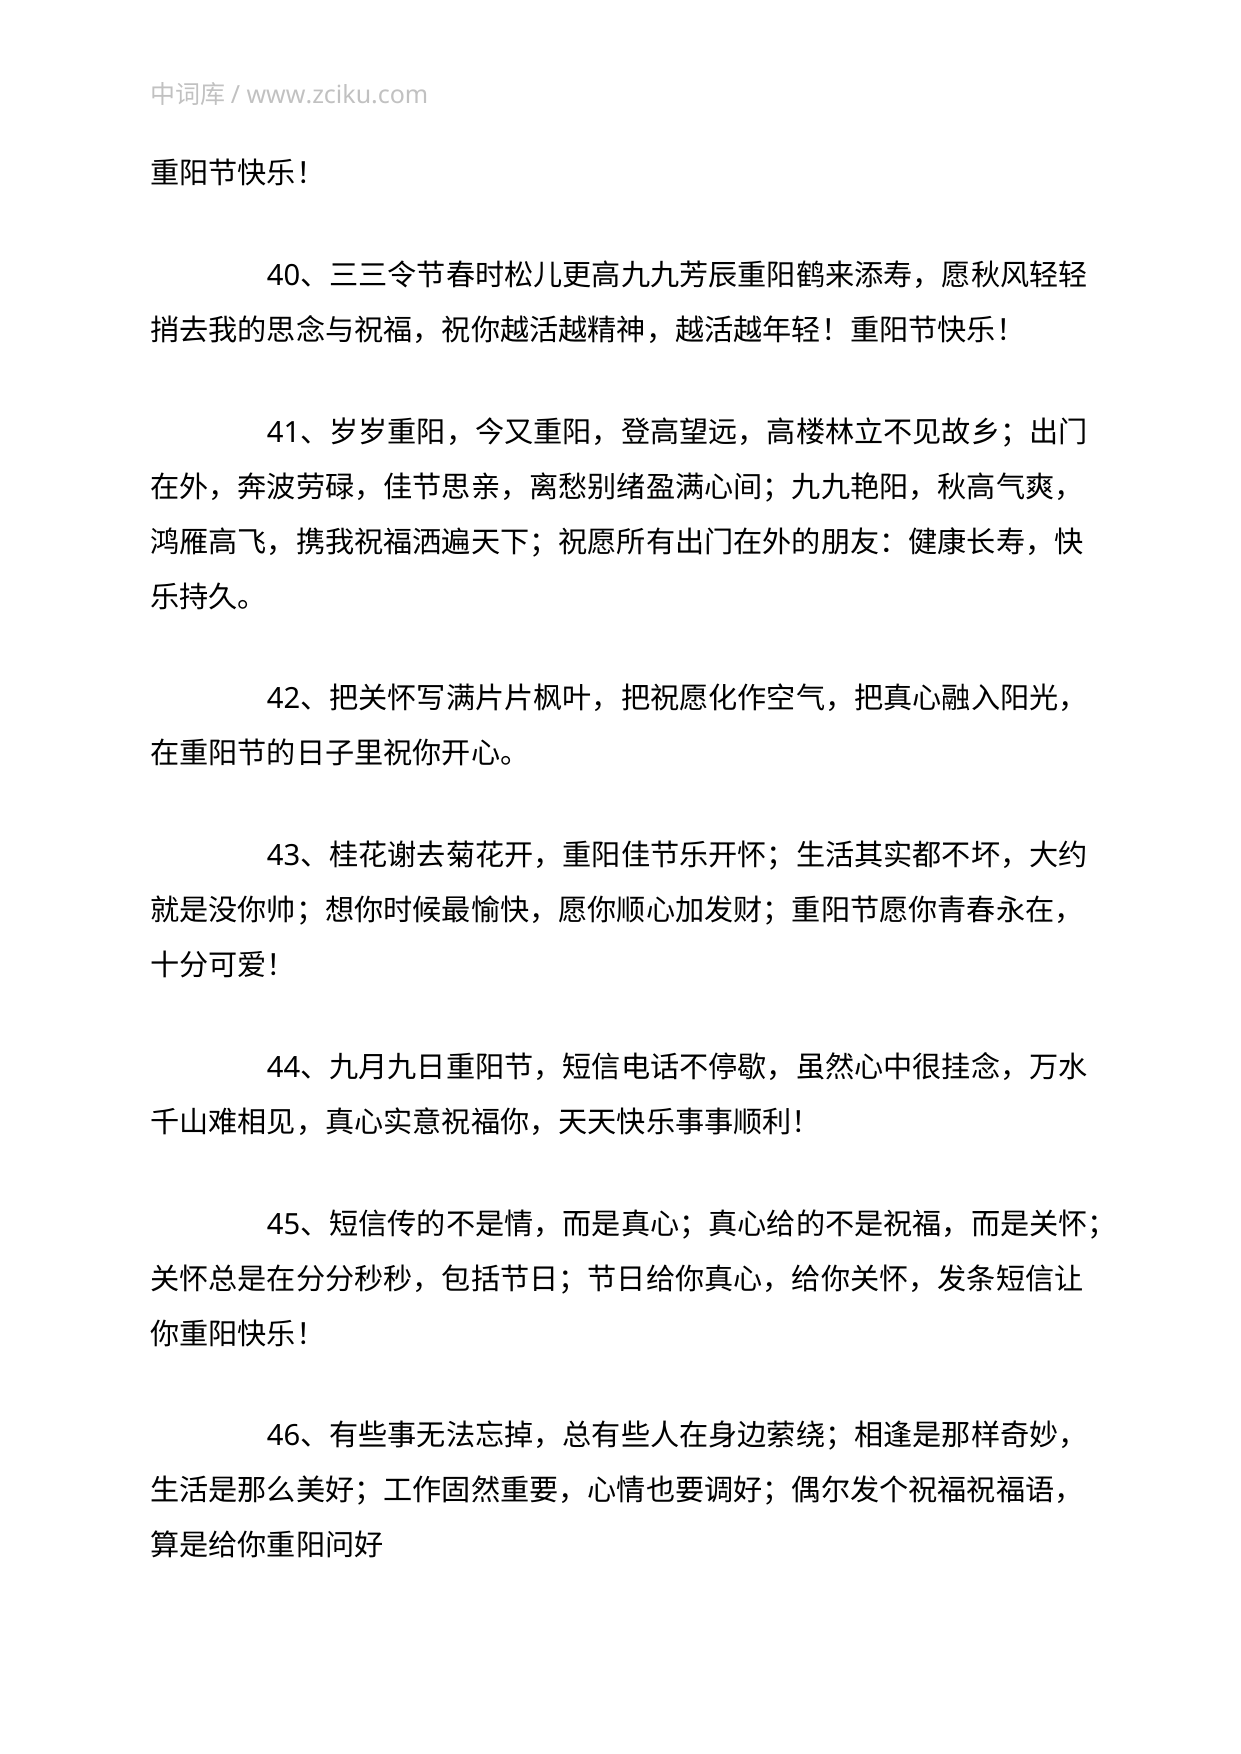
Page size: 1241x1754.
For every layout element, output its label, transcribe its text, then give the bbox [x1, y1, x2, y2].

text 45、短信传的不是情，而是真心；真心给的不是祝福，而是关怀；关怀总是在分分秒秒，包括节日；节日给你真心，给你关怀，发条短信让你重阳快乐！ [150, 1200, 1090, 1352]
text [150, 150, 1090, 192]
text 41、岁岁重阳，今又重阳，登高望远，高楼林立不见故乡；出门在外，奔波劳碌，佳节思亲，离愁别绪盈满心间；九九艳阳，秋高气爽，鸿雁高飞，携我祝福洒遍天下；祝愿所有出门在外的朋友：健康长寿，快乐持久。 [150, 408, 1090, 616]
text 42、把关怀写满片片枫叶，把祝愿化作空气，把真心融入阳光，在重阳节的日子里祝你开心。 [150, 675, 1090, 772]
text 40、三三令节春时松儿更高九九芳辰重阳鹤来添寿，愿秋风轻轻捎去我的思念与祝福，祝你越活越精神，越活越年轻！重阳节快乐！ [150, 252, 1090, 349]
text 46、有些事无法忘掉，总有些人在身边萦绕；相逢是那样奇妙，生活是那么美好；工作固然重要，心情也要调好；偶尔发个祝福祝福语，算是给你重阳问好 [150, 1412, 1090, 1564]
text 43、桂花谢去菊花开，重阳佳节乐开怀；生活其实都不坏，大约就是没你帅；想你时候最愉快，愿你顺心加发财；重阳节愿你青春永在，十分可爱！ [150, 832, 1090, 984]
text 44、九月九日重阳节，短信电话不停歇，虽然心中很挂念，万水千山难相见，真心实意祝福你，天天快乐事事顺利！ [150, 1043, 1090, 1141]
